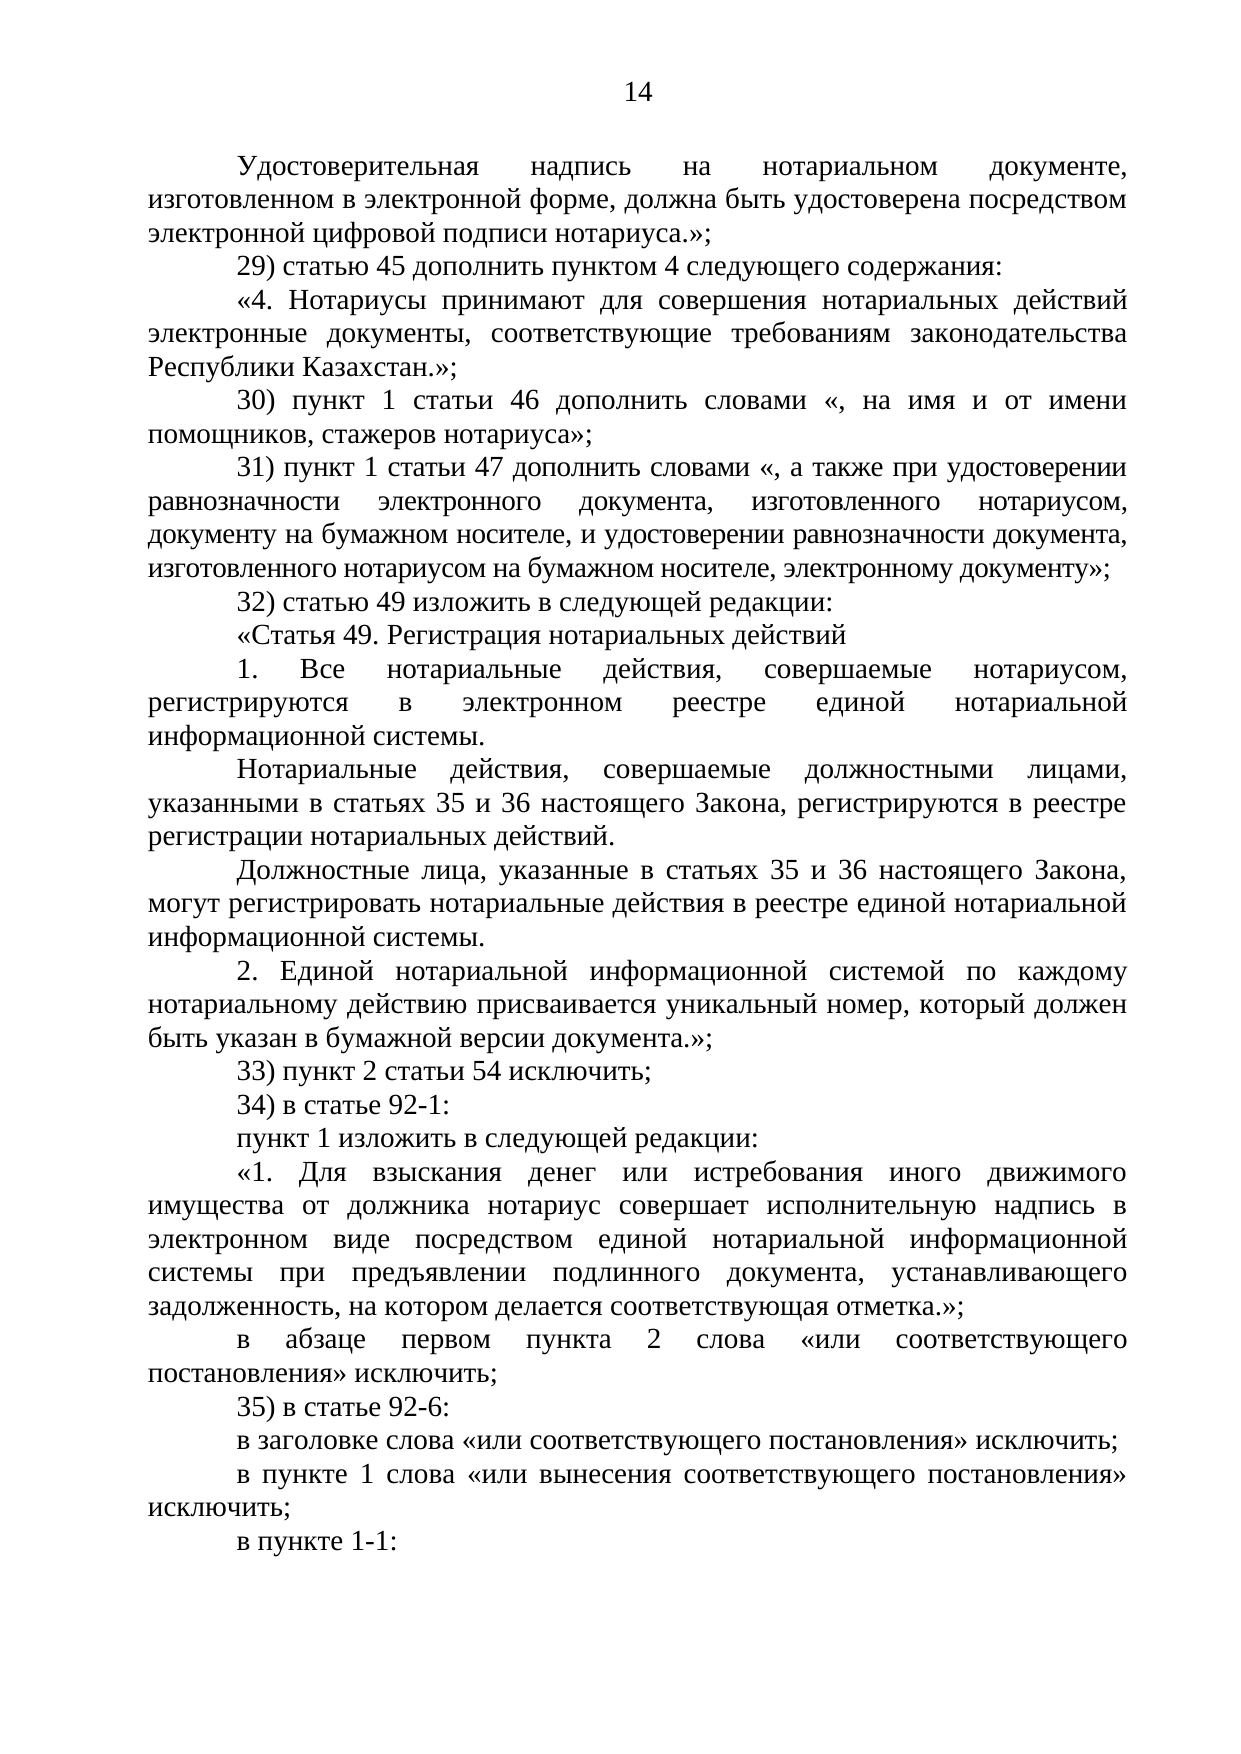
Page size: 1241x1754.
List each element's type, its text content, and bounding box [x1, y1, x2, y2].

text 32) статью 49 изложить в следующей редакции: [148, 584, 1128, 617]
text «Статья 49. Регистрация нотариальных действий [148, 617, 1128, 651]
text 29) статью 45 дополнить пунктом 4 следующего содержания: [148, 248, 1128, 282]
text в заголовке слова «или соответствующего постановления» исключить; [148, 1422, 1128, 1456]
text 35) в статье 92-6: [148, 1389, 1128, 1422]
text в пункте 1 слова «или вынесения соответствующего постановления» исключить; [148, 1456, 1128, 1523]
text 30) пункт 1 статьи 46 дополнить словами «, на имя и от имени помощников, стажеров нотариуса»; [148, 382, 1128, 449]
text Нотариальные действия, совершаемые должностными лицами, указанными в статьях 35 и 36 настоящего Закона, регистрируются в реестре регистрации нотариальных действий. [148, 751, 1128, 852]
text в абзаце первом пункта 2 слова «или соответствующего постановления» исключить; [148, 1322, 1128, 1389]
text 1. Все нотариальные действия, совершаемые нотариусом, регистрируются в электронном реестре единой нотариальной информационной системы. [148, 651, 1128, 751]
text 31) пункт 1 статьи 47 дополнить словами «, а также при удостоверении равнозначности электронного документа, изготовленного нотариусом, документу на бумажном носителе, и удостоверении равнозначности документа, изготовленного нотариусом на бумажном носителе, электронному документу»; [148, 449, 1128, 584]
text 34) в статье 92-1: [148, 1087, 1128, 1120]
text Должностные лица, указанные в статьях 35 и 36 настоящего Закона, могут регистрировать нотариальные действия в реестре единой нотариальной информационной системы. [148, 852, 1128, 953]
text «1. Для взыскания денег или истребования иного движимого имущества от должника нотариус совершает исполнительную надпись в электронном виде посредством единой нотариальной информационной системы при предъявлении подлинного документа, устанавливающего задолженность, на котором делается соответствующая отметка.»; [148, 1154, 1128, 1322]
text пункт 1 изложить в следующей редакции: [148, 1120, 1128, 1154]
text Удостоверительная надпись на нотариальном документе, изготовленном в электронной форме, должна быть удостоверена посредством электронной цифровой подписи нотариуса.»; [148, 148, 1128, 248]
text 33) пункт 2 статьи 54 исключить; [148, 1053, 1128, 1087]
text «4. Нотариусы принимают для совершения нотариальных действий электронные документы, соответствующие требованиям законодательства Республики Казахстан.»; [148, 282, 1128, 382]
text в пункте 1-1: [148, 1523, 1128, 1556]
text 2. Единой нотариальной информационной системой по каждому нотариальному действию присваивается уникальный номер, который должен быть указан в бумажной версии документа.»; [148, 953, 1128, 1053]
